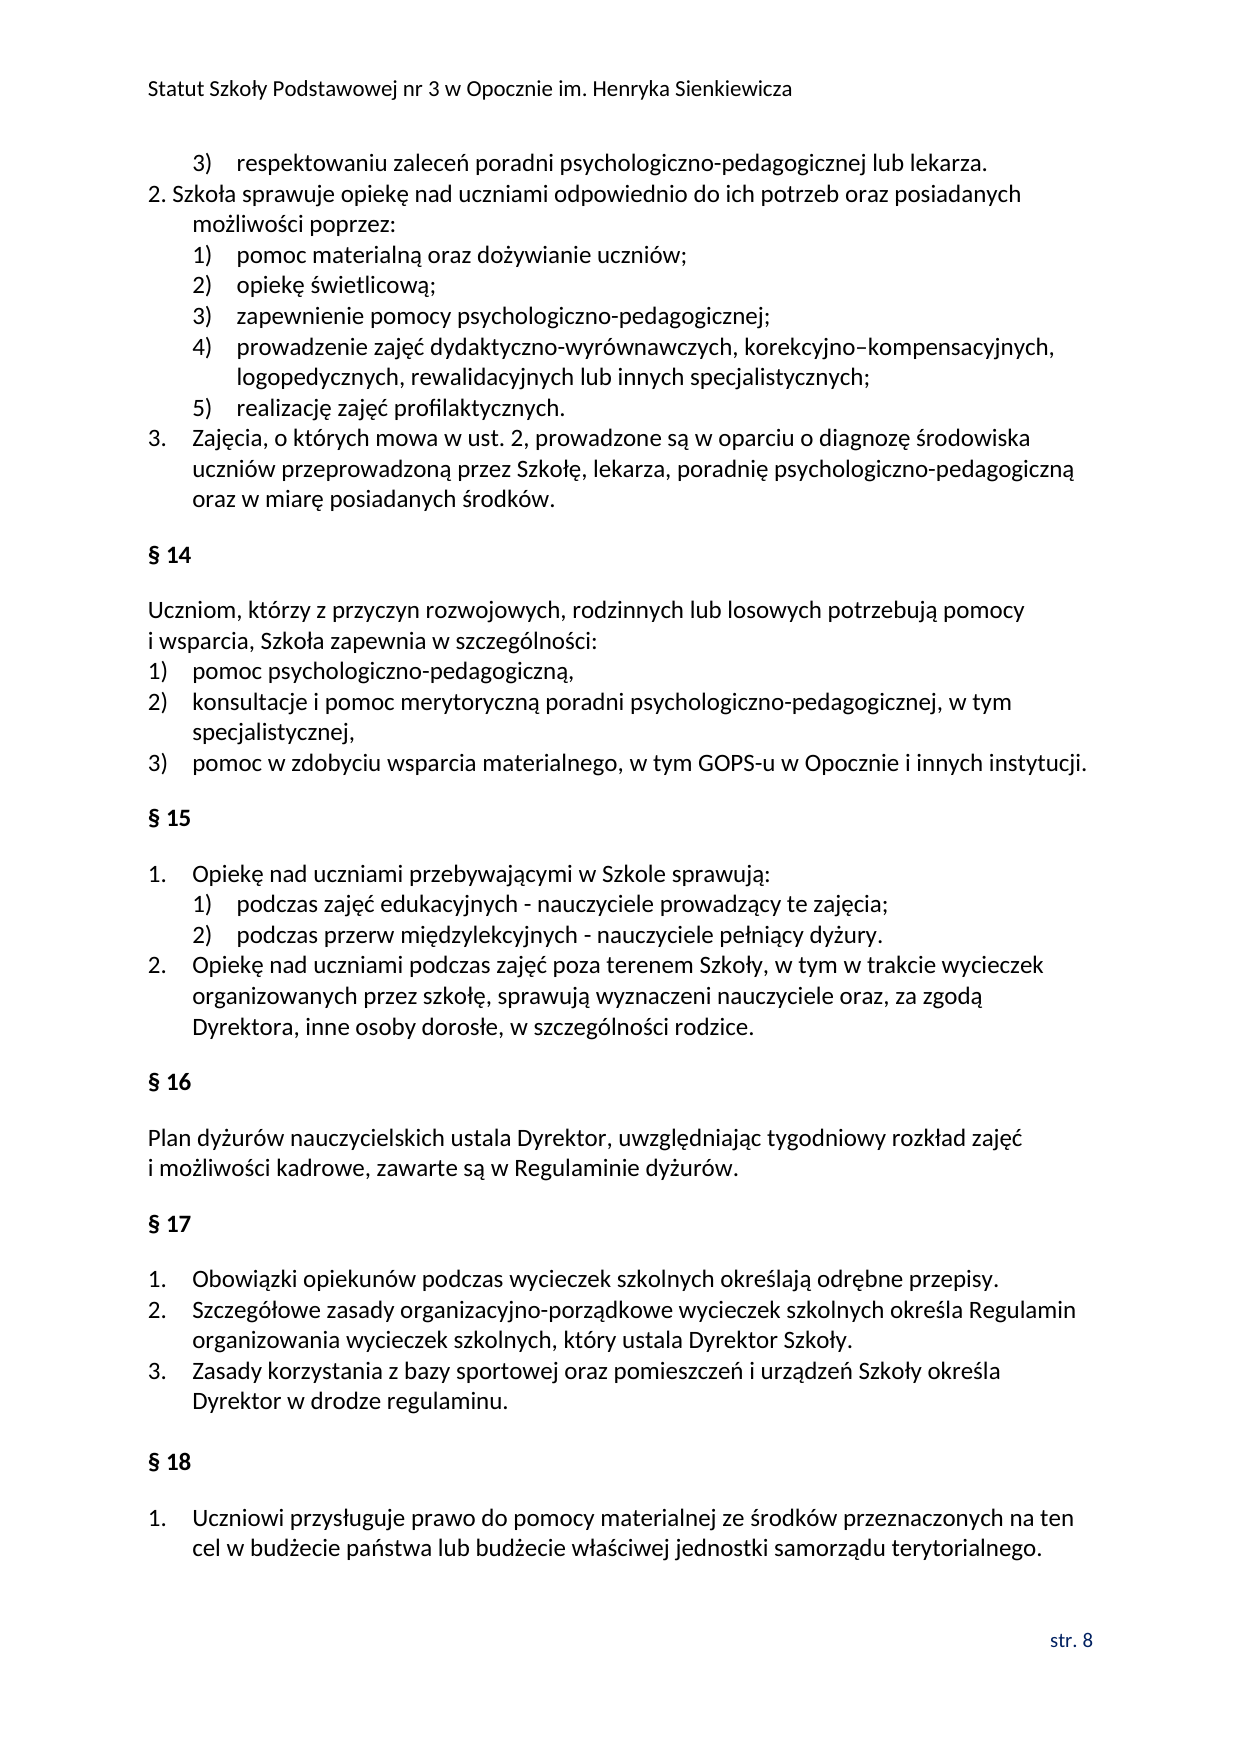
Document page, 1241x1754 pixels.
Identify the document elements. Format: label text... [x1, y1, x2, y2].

text 3) respektowaniu zaleceń poradni psychologiczno-pedagogicznej lub lekarza. [192, 148, 1093, 178]
text Plan dyżurów nauczycielskich ustala Dyrektor, uwzględniając tygodniowy rozkład zajęć i możliwości kadrowe, zawarte są w Regulaminie dyżurów. [148, 1122, 1093, 1183]
text 2. Szczegółowe zasady organizacyjno-porządkowe wycieczek szkolnych określa Regulamin organizowania wycieczek szkolnych, który ustala Dyrektor Szkoły. [148, 1294, 1093, 1355]
text § 14 [148, 539, 1093, 569]
text 1) pomoc materialną oraz dożywianie uczniów; [192, 239, 1093, 270]
text 3) pomoc w zdobyciu wsparcia materialnego, w tym GOPS-u w Opocznie i innych instytucji. [148, 747, 1093, 777]
text 2. Szkoła sprawuje opiekę nad uczniami odpowiednio do ich potrzeb oraz posiadanych możliwości poprzez: [148, 178, 1093, 239]
text 1) pomoc psychologiczno-pedagogiczną, [148, 655, 1093, 686]
text Uczniom, którzy z przyczyn rozwojowych, rodzinnych lub losowych potrzebują pomocy i wsparcia, Szkoła zapewnia w szczególności: [148, 594, 1093, 655]
text 5) realizację zajęć profilaktycznych. [192, 392, 1093, 422]
text 4) prowadzenie zajęć dydaktyczno-wyrównawczych, korekcyjno–kompensacyjnych, logopedycznych, rewalidacyjnych lub innych specjalistycznych; [192, 331, 1093, 392]
text 3. Zasady korzystania z bazy sportowej oraz pomieszczeń i urządzeń Szkoły określa Dyrektor w drodze regulaminu. [148, 1355, 1093, 1416]
text 1. Opiekę nad uczniami przebywającymi w Szkole sprawują: [148, 858, 1093, 888]
text § 18 [148, 1446, 1093, 1477]
text 1. Obowiązki opiekunów podczas wycieczek szkolnych określają odrębne przepisy. [148, 1263, 1093, 1294]
text 2. Opiekę nad uczniami podczas zajęć poza terenem Szkoły, w tym w trakcie wycieczek organizowanych przez szkołę, sprawują wyznaczeni nauczyciele oraz, za zgodą Dyrektora, inne osoby dorosłe, w szczególności rodzice. [148, 949, 1093, 1041]
text 1. Uczniowi przysługuje prawo do pomocy materialnej ze środków przeznaczonych na ten cel w budżecie państwa lub budżecie właściwej jednostki samorządu terytorialnego. [148, 1502, 1093, 1563]
text § 16 [148, 1066, 1093, 1097]
text 2) podczas przerw międzylekcyjnych - nauczyciele pełniący dyżury. [192, 919, 1093, 949]
text 1) podczas zajęć edukacyjnych - nauczyciele prowadzący te zajęcia; [192, 888, 1093, 919]
text 3. Zajęcia, o których mowa w ust. 2, prowadzone są w oparciu o diagnozę środowiska uczniów przeprowadzoną przez Szkołę, lekarza, poradnię psychologiczno-pedagogiczną oraz w miarę posiadanych środków. [148, 422, 1093, 514]
text § 17 [148, 1208, 1093, 1238]
text 3) zapewnienie pomocy psychologiczno-pedagogicznej; [192, 300, 1093, 331]
text § 15 [148, 802, 1093, 833]
text 2) konsultacje i pomoc merytoryczną poradni psychologiczno-pedagogicznej, w tym specjalistycznej, [148, 686, 1093, 747]
text 2) opiekę świetlicową; [192, 270, 1093, 300]
